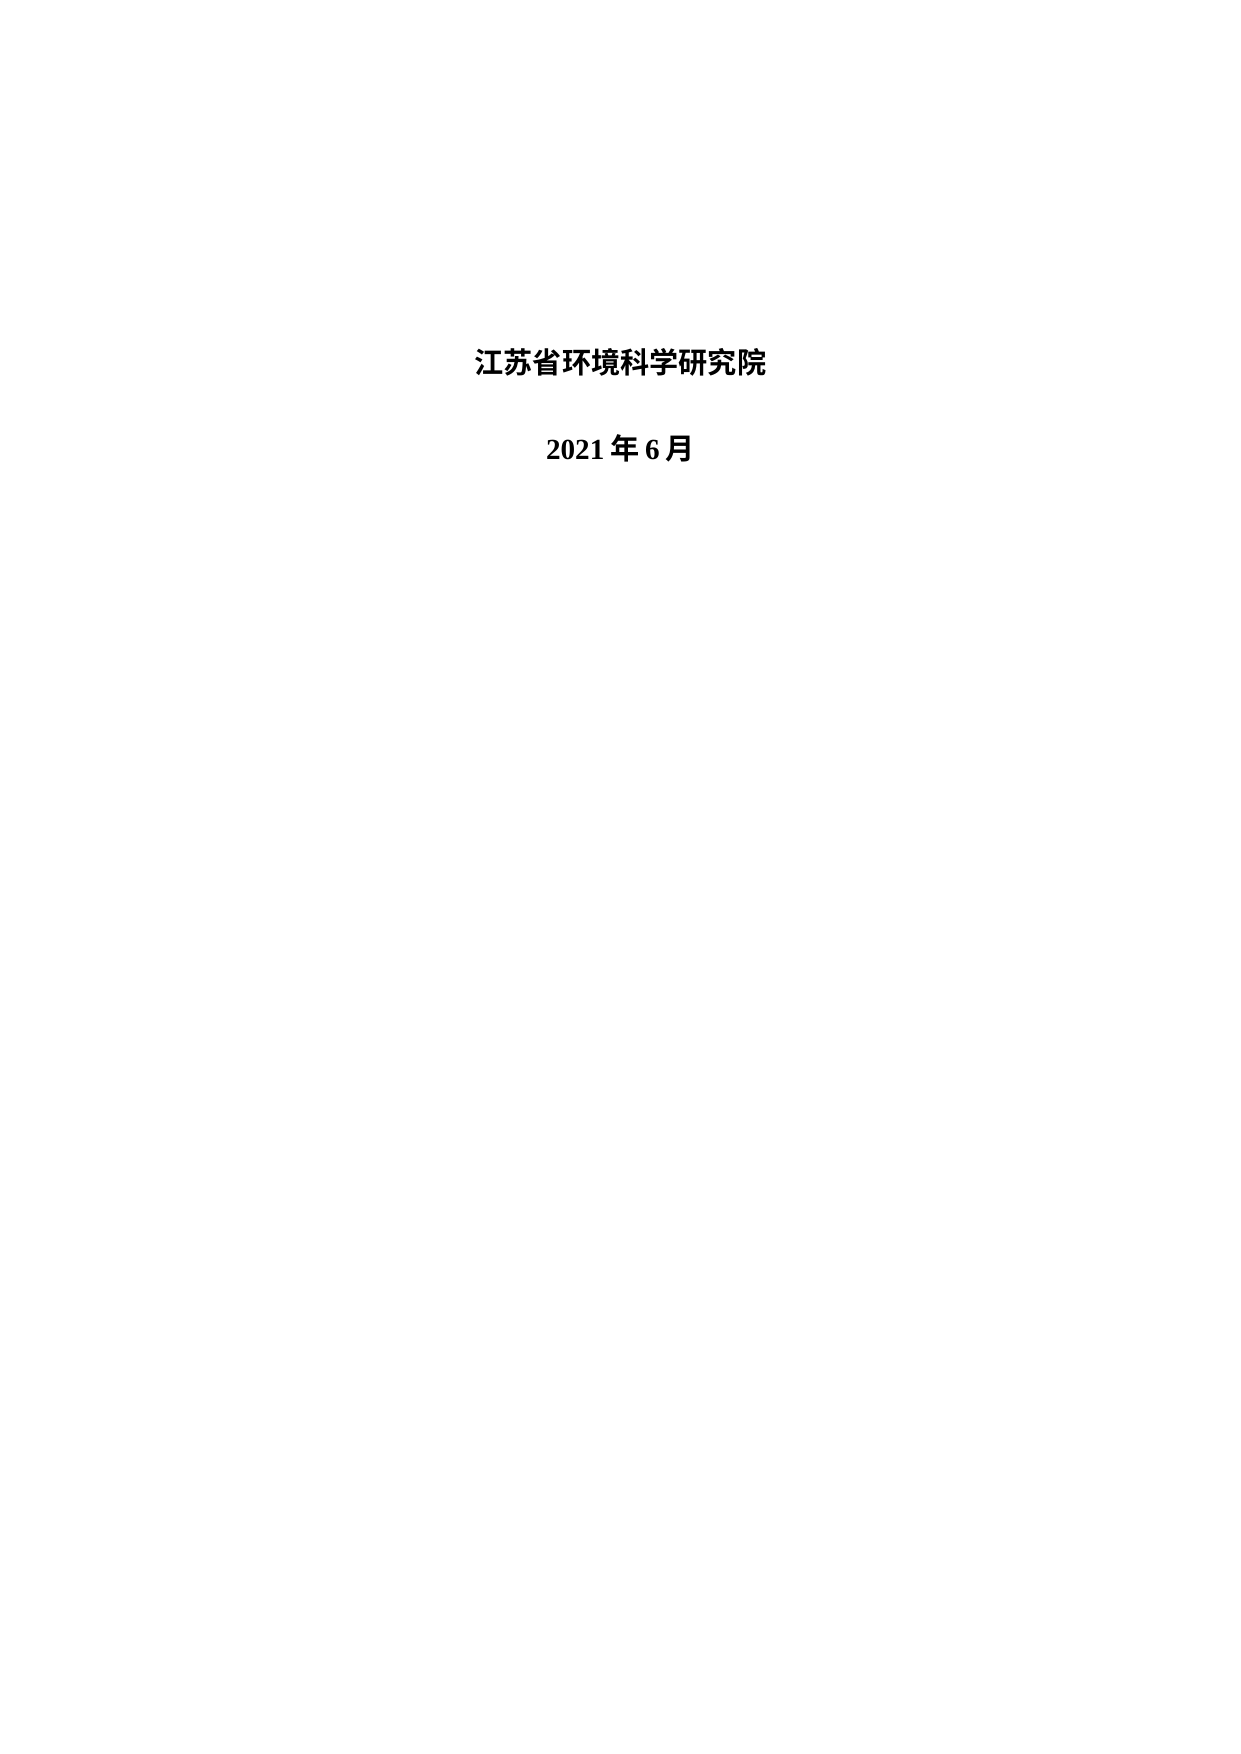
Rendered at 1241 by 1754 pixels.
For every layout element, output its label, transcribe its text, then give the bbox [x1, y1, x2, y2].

text 2021年6月 [187, 414, 1053, 479]
text 江苏省环境科学研究院 [187, 328, 1053, 393]
